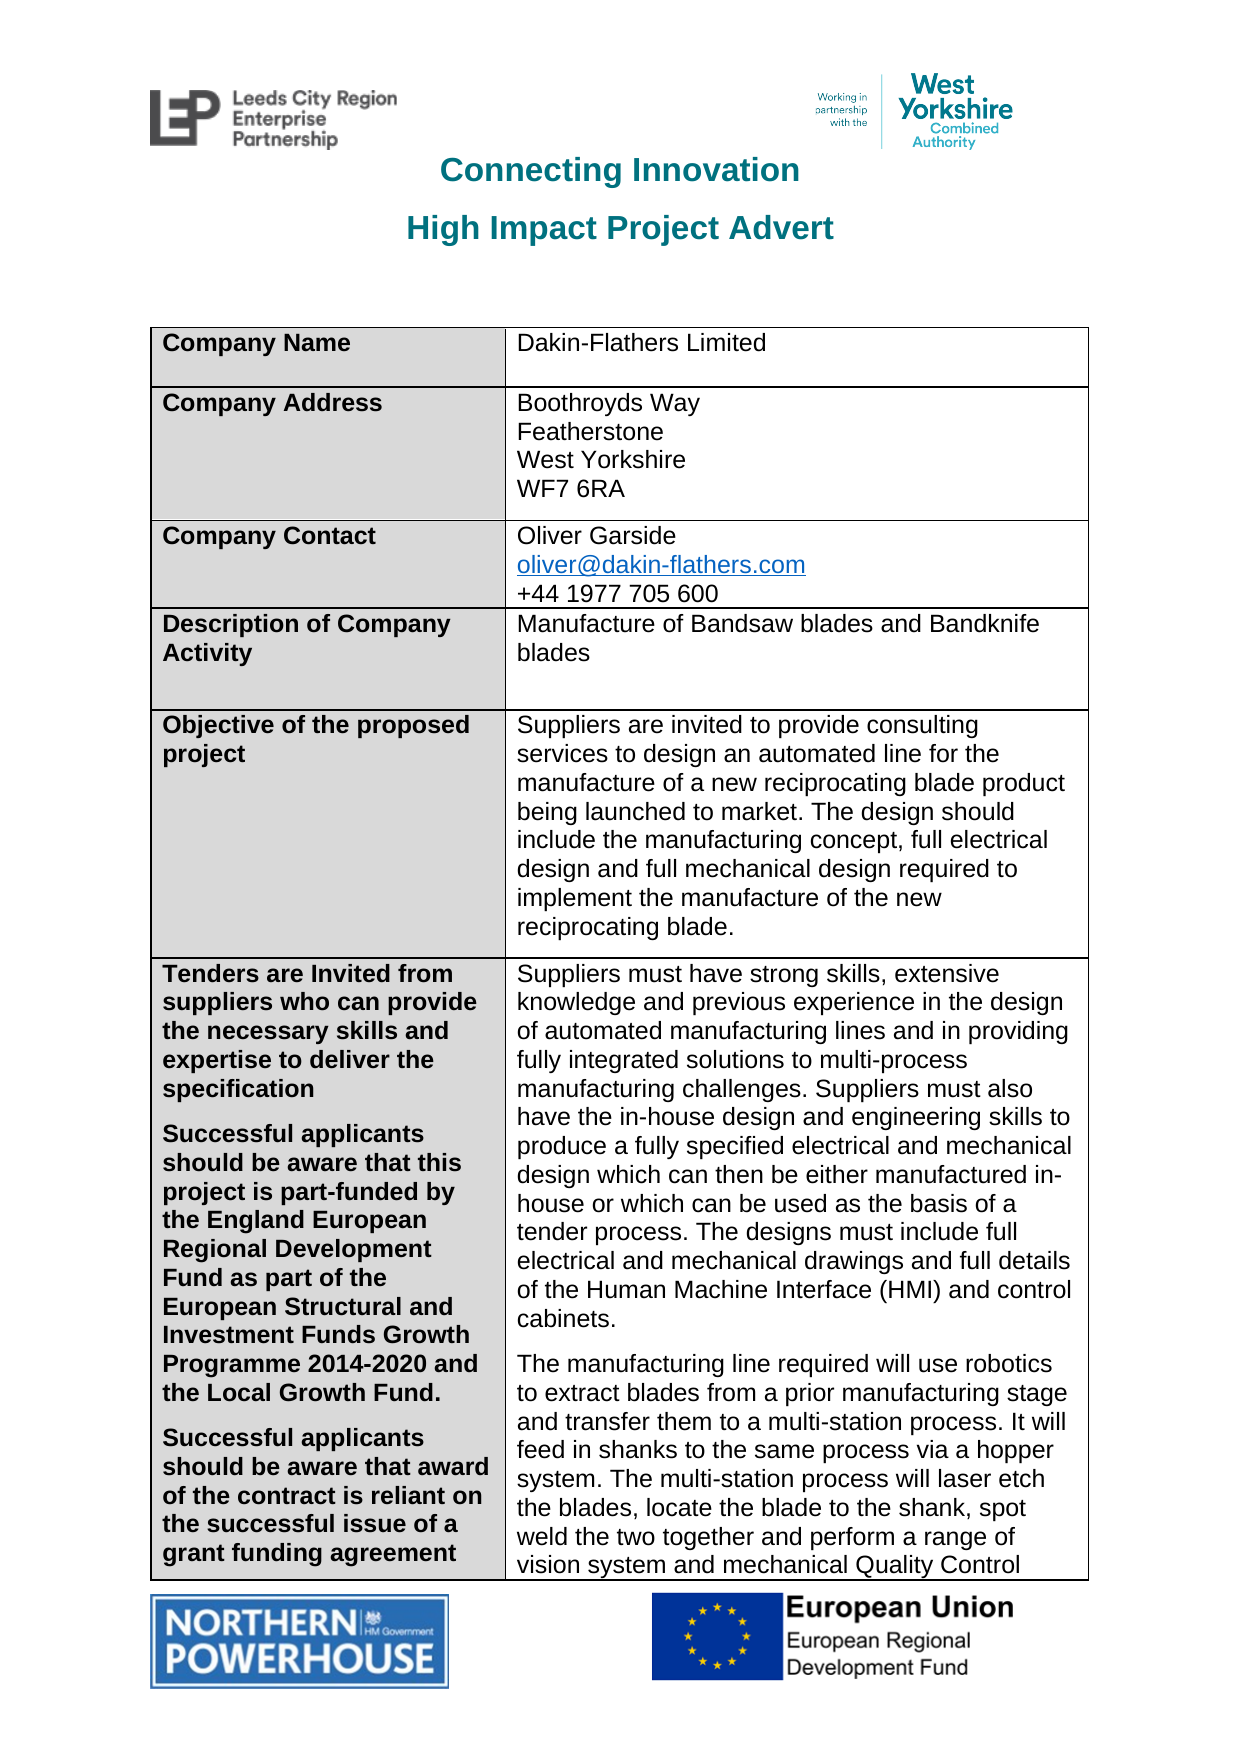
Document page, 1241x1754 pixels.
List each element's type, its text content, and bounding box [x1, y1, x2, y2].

table_cell Manufacture of Bandsaw blades and Bandknife blades [506, 609, 1088, 709]
picture [150, 1594, 449, 1689]
table_cell Boothroyds Way Featherstone West Yorkshire WF7 6RA [506, 388, 1088, 519]
table_header Dakin-Flathers Limited [506, 328, 1088, 386]
picture [150, 90, 397, 150]
table_cell Company Contact [152, 521, 505, 607]
text High Impact Project Advert [150, 208, 1090, 247]
text Connecting Innovation [150, 150, 1090, 188]
picture [651, 1592, 1049, 1681]
table_cell Company Address [152, 388, 505, 519]
table_header Company Name [152, 328, 505, 386]
picture [815, 73, 1013, 150]
table_cell Suppliers are invited to provide consulting services to design an automated line for the manufacture of a new reciprocating blade product being launched to market. The design should include the manufacturing concept, full electrical design and full mechanical design required to implement the manufacture of the new reciprocating blade. [506, 711, 1088, 957]
table_cell Objective of the proposed project [152, 711, 505, 957]
table_cell Oliver Garside oliver@dakin-flathers.com +44 1977 705 600 [506, 521, 1088, 607]
table_cell Description of Company Activity [152, 609, 505, 709]
